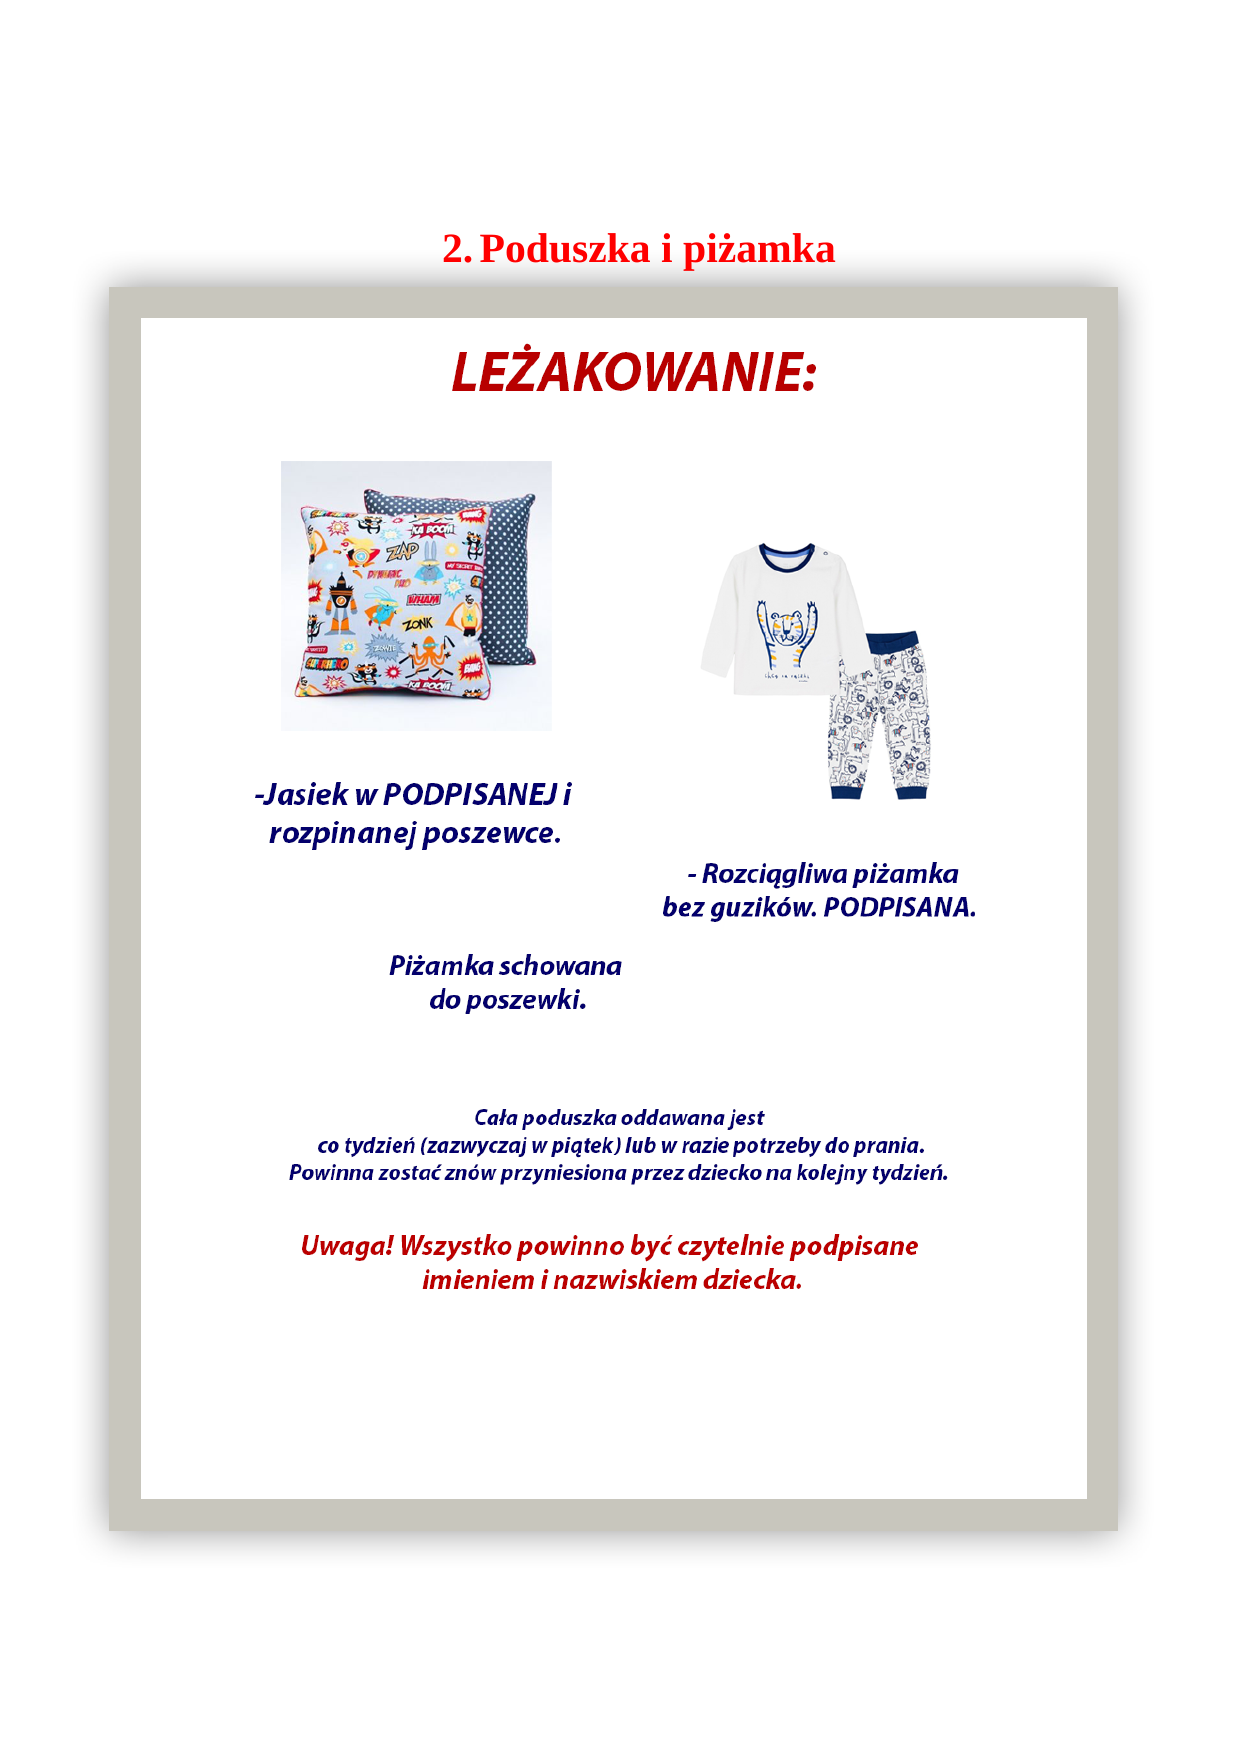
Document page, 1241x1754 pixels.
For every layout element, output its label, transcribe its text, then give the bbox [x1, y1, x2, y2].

list Poduszka i piżamka [185, 223, 1093, 271]
picture [141, 318, 1087, 1499]
